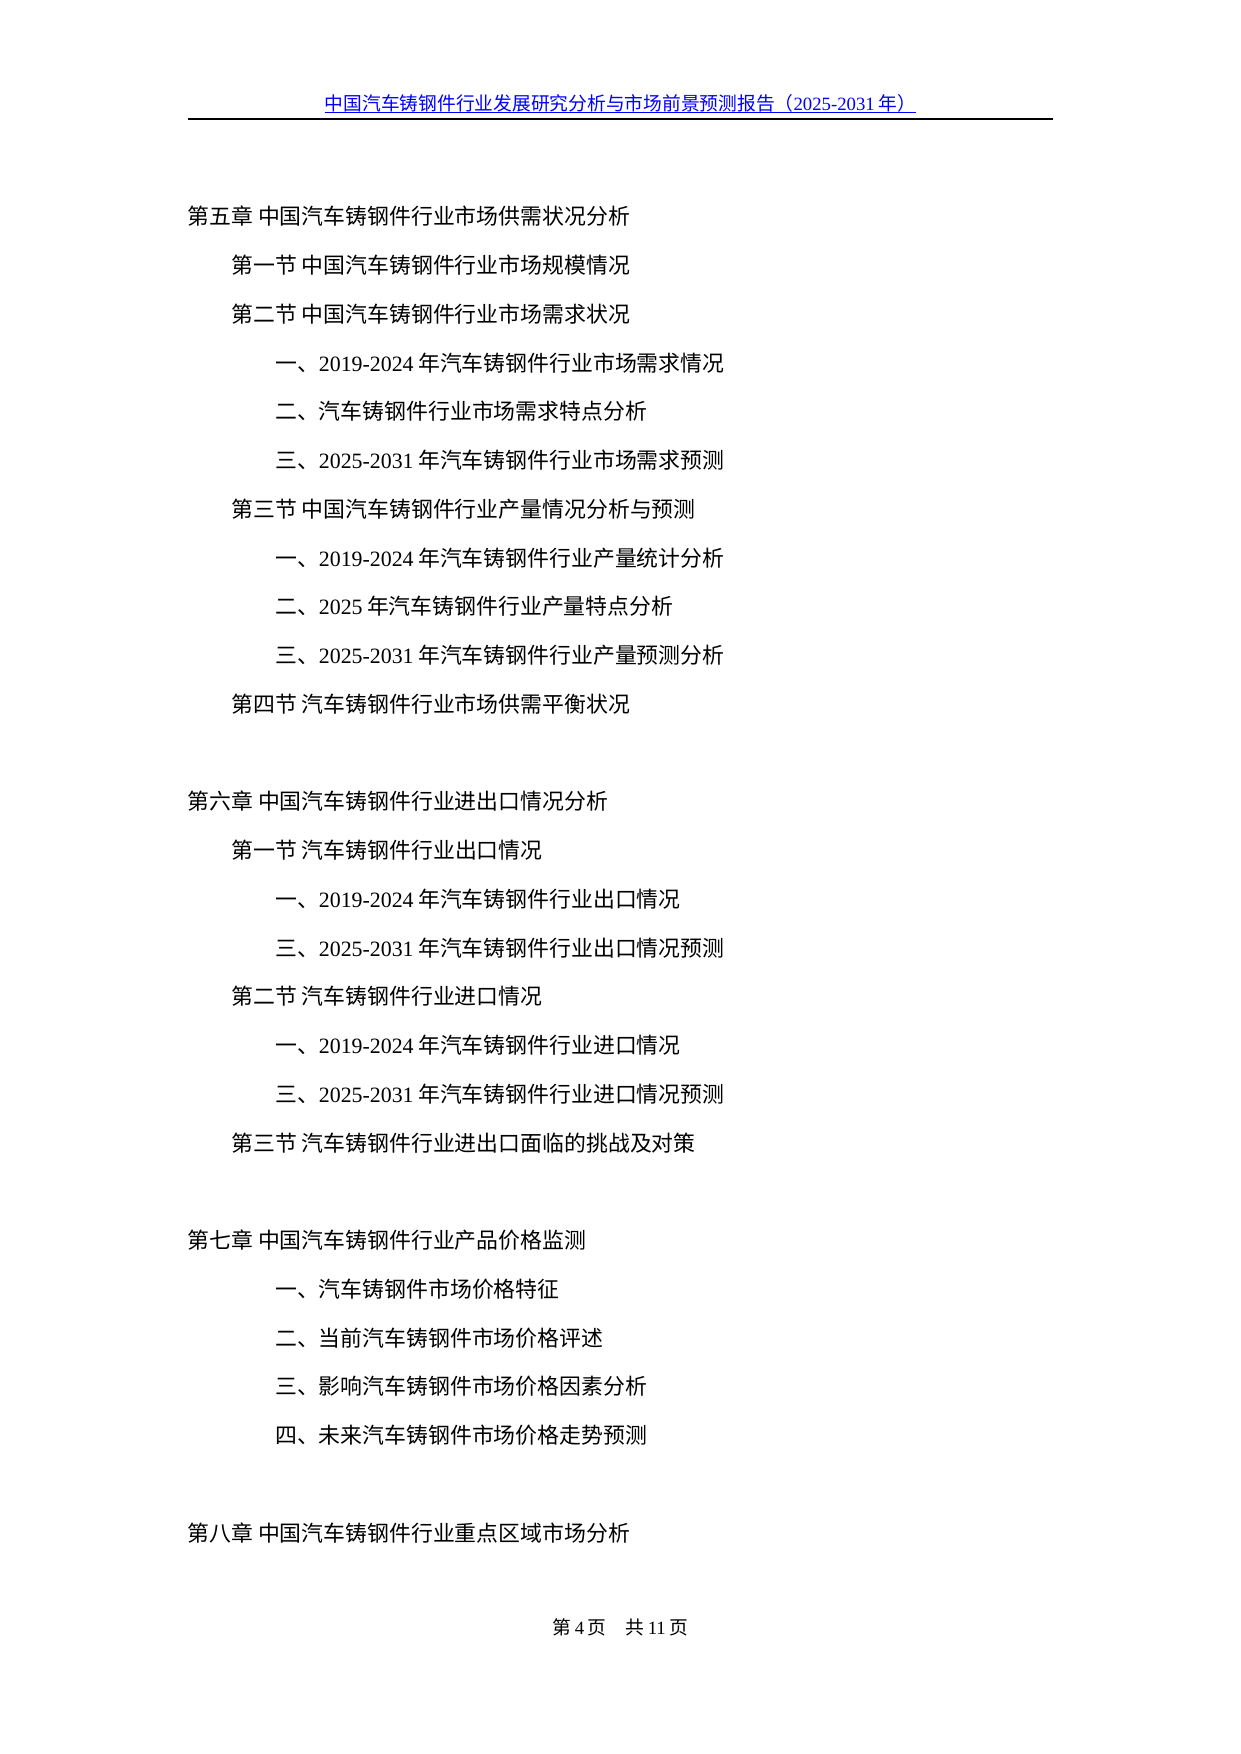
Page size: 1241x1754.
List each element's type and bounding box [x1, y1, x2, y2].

text [187, 150, 1053, 1548]
